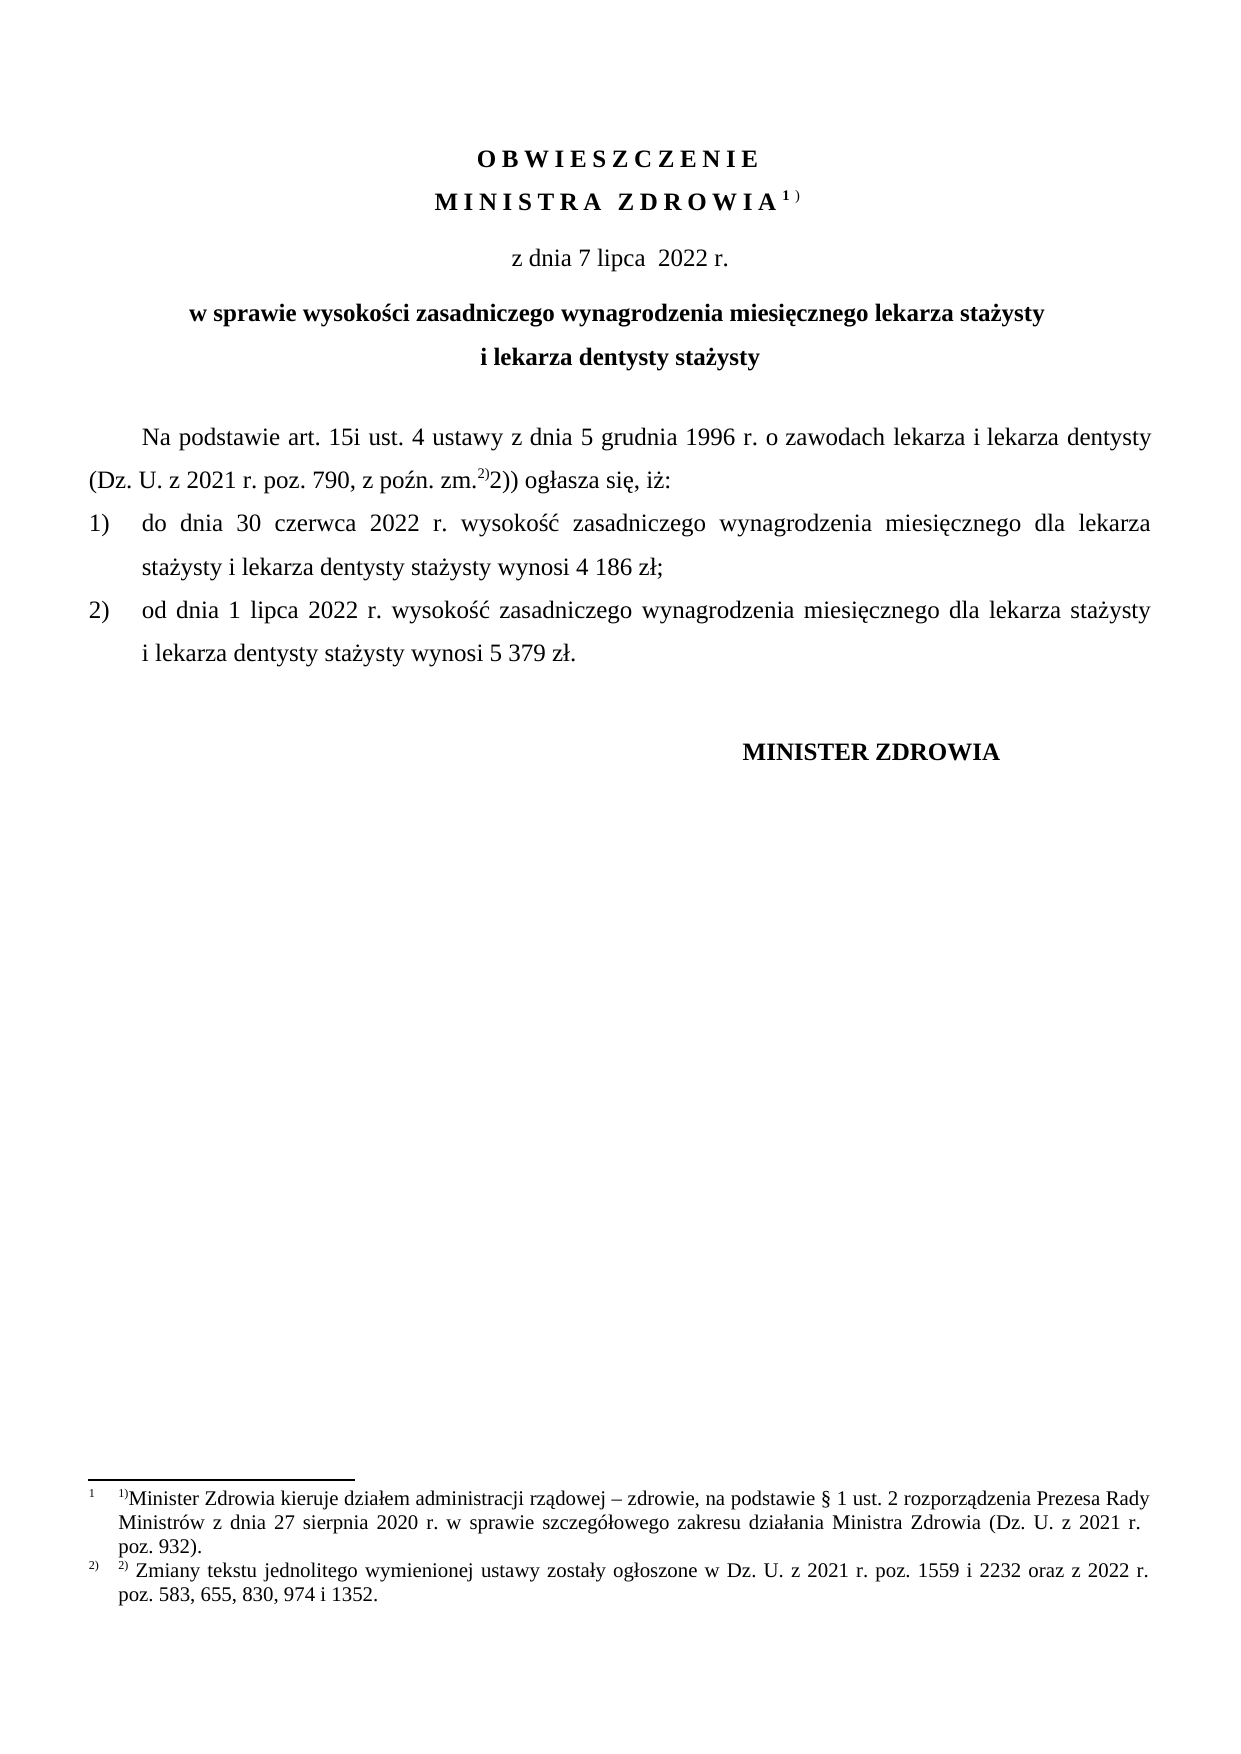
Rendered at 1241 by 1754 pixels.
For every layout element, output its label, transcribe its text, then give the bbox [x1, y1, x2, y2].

text 1) do dnia 30 czerwca 2022 r. wysokość zasadniczego wynagrodzenia miesięcznego dla lekarza stażysty i lekarza dentysty stażysty wynosi 4 186 zł; [88, 508, 1152, 580]
text MINISTER ZDROWIA [591, 737, 1152, 765]
text w sprawie wysokości zasadniczego wynagrodzenia miesięcznego lekarza stażysty i lekarza dentysty stażysty [88, 298, 1152, 370]
text 2) od dnia 1 lipca 2022 r. wysokość zasadniczego wynagrodzenia miesięcznego dla lekarza stażysty i lekarza dentysty stażysty wynosi 5 379 zł. [88, 595, 1152, 667]
text Na podstawie art. 15i ust. 4 ustawy z dnia 5 grudnia 1996 r. o zawodach lekarza i lekarza dentysty (Dz. U. z 2021 r. poz. 790, z poźn. zm.2)) ogłasza się, iż: [88, 422, 1152, 494]
text Obwieszczenie Ministra Zdrowia) [88, 144, 1152, 216]
text z dnia 7 lipca 2022 r. [88, 243, 1152, 272]
